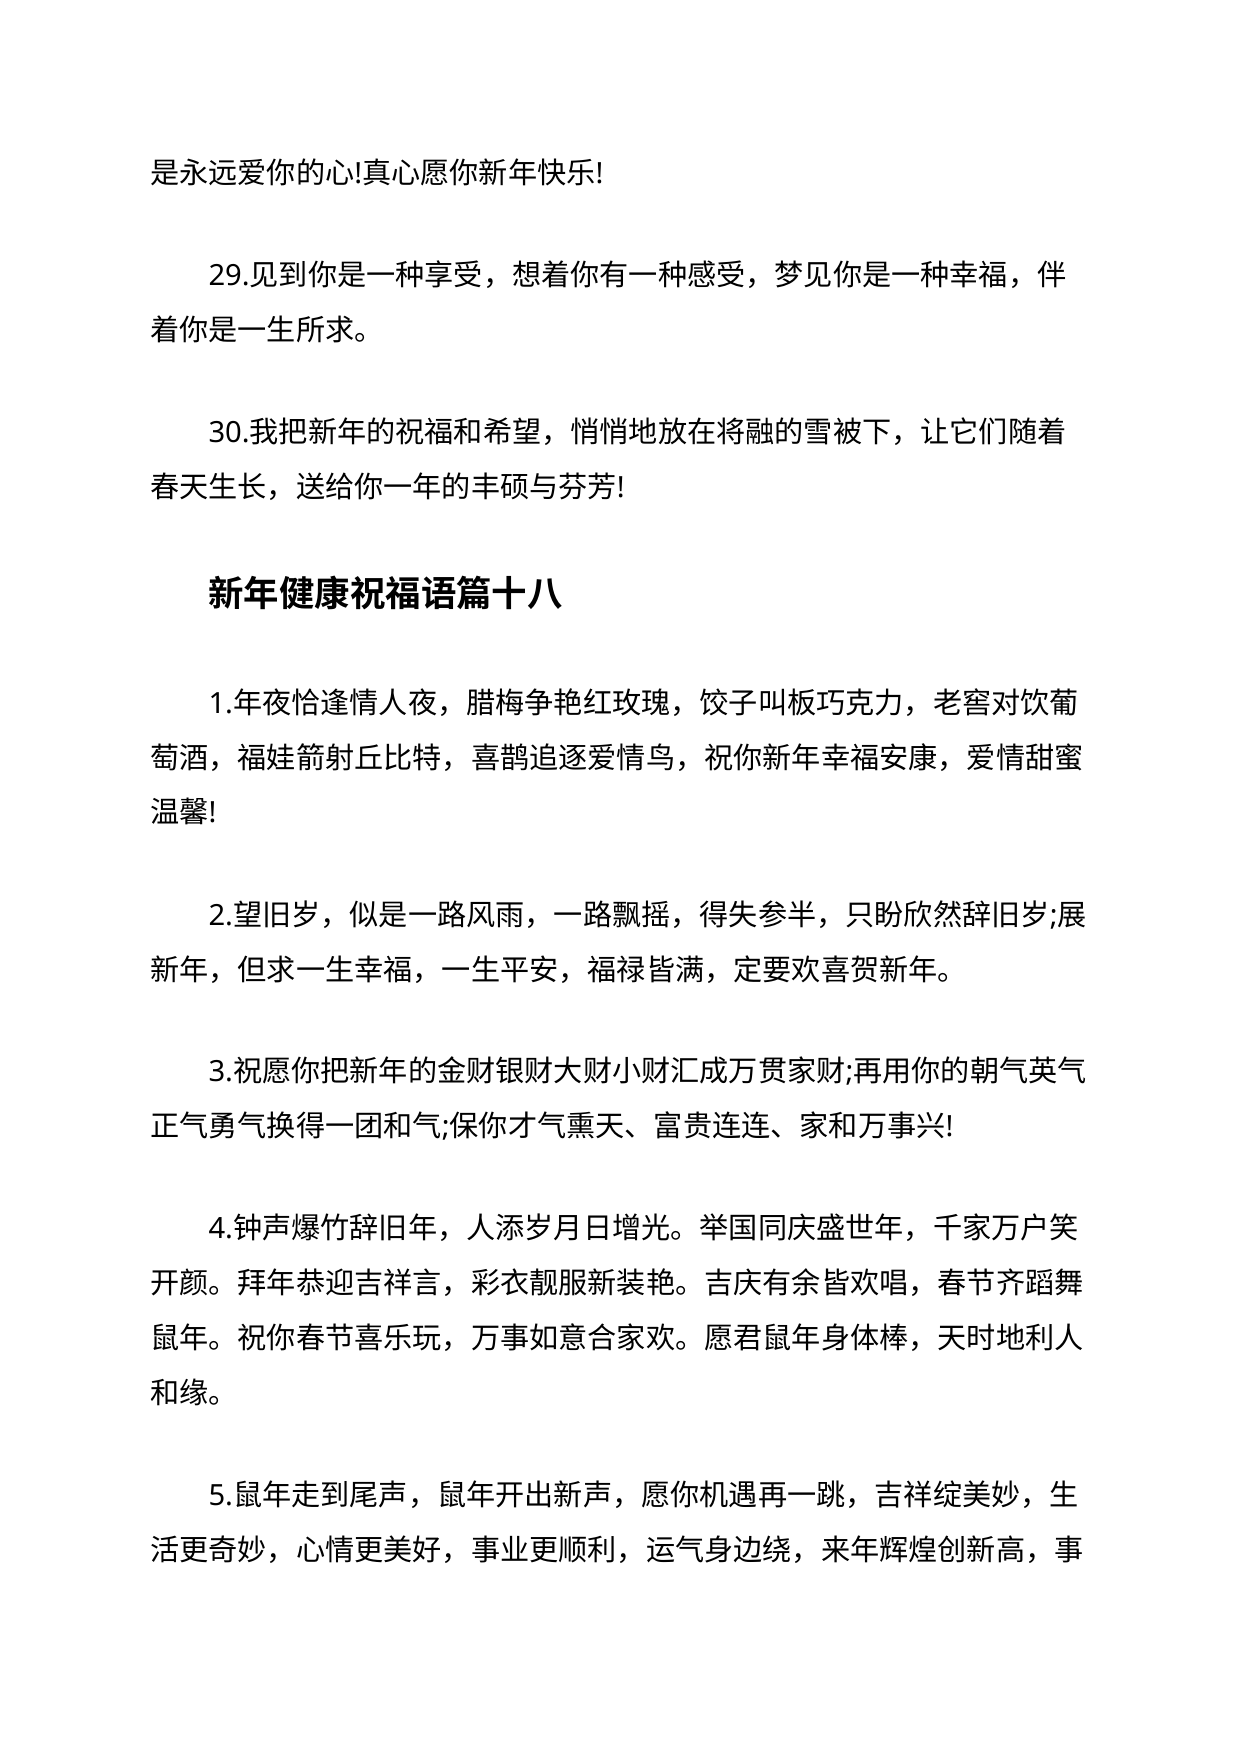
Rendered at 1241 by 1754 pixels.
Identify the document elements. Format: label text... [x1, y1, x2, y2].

text 4.钟声爆竹辞旧年，人添岁月日增光。举国同庆盛世年，千家万户笑开颜。拜年恭迎吉祥言，彩衣靓服新装艳。吉庆有余皆欢唱，春节齐蹈舞鼠年。祝你春节喜乐玩，万事如意合家欢。愿君鼠年身体棒，天时地利人和缘。 [150, 1205, 1090, 1412]
text 2.望旧岁，似是一路风雨，一路飘摇，得失参半，只盼欣然辞旧岁;展新年，但求一生幸福，一生平安，福禄皆满，定要欢喜贺新年。 [150, 891, 1090, 988]
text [150, 150, 1090, 192]
text 新年健康祝福语篇十八 [150, 566, 1090, 617]
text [150, 1471, 1090, 1569]
text 29.见到你是一种享受，想着你有一种感受，梦见你是一种幸福，伴着你是一生所求。 [150, 252, 1090, 349]
text 30.我把新年的祝福和希望，悄悄地放在将融的雪被下，让它们随着春天生长，送给你一年的丰硕与芬芳! [150, 409, 1090, 506]
text 1.年夜恰逢情人夜，腊梅争艳红玫瑰，饺子叫板巧克力，老窖对饮葡萄酒，福娃箭射丘比特，喜鹊追逐爱情鸟，祝你新年幸福安康，爱情甜蜜温馨! [150, 679, 1090, 831]
text 3.祝愿你把新年的金财银财大财小财汇成万贯家财;再用你的朝气英气正气勇气换得一团和气;保你才气熏天、富贵连连、家和万事兴! [150, 1048, 1090, 1145]
